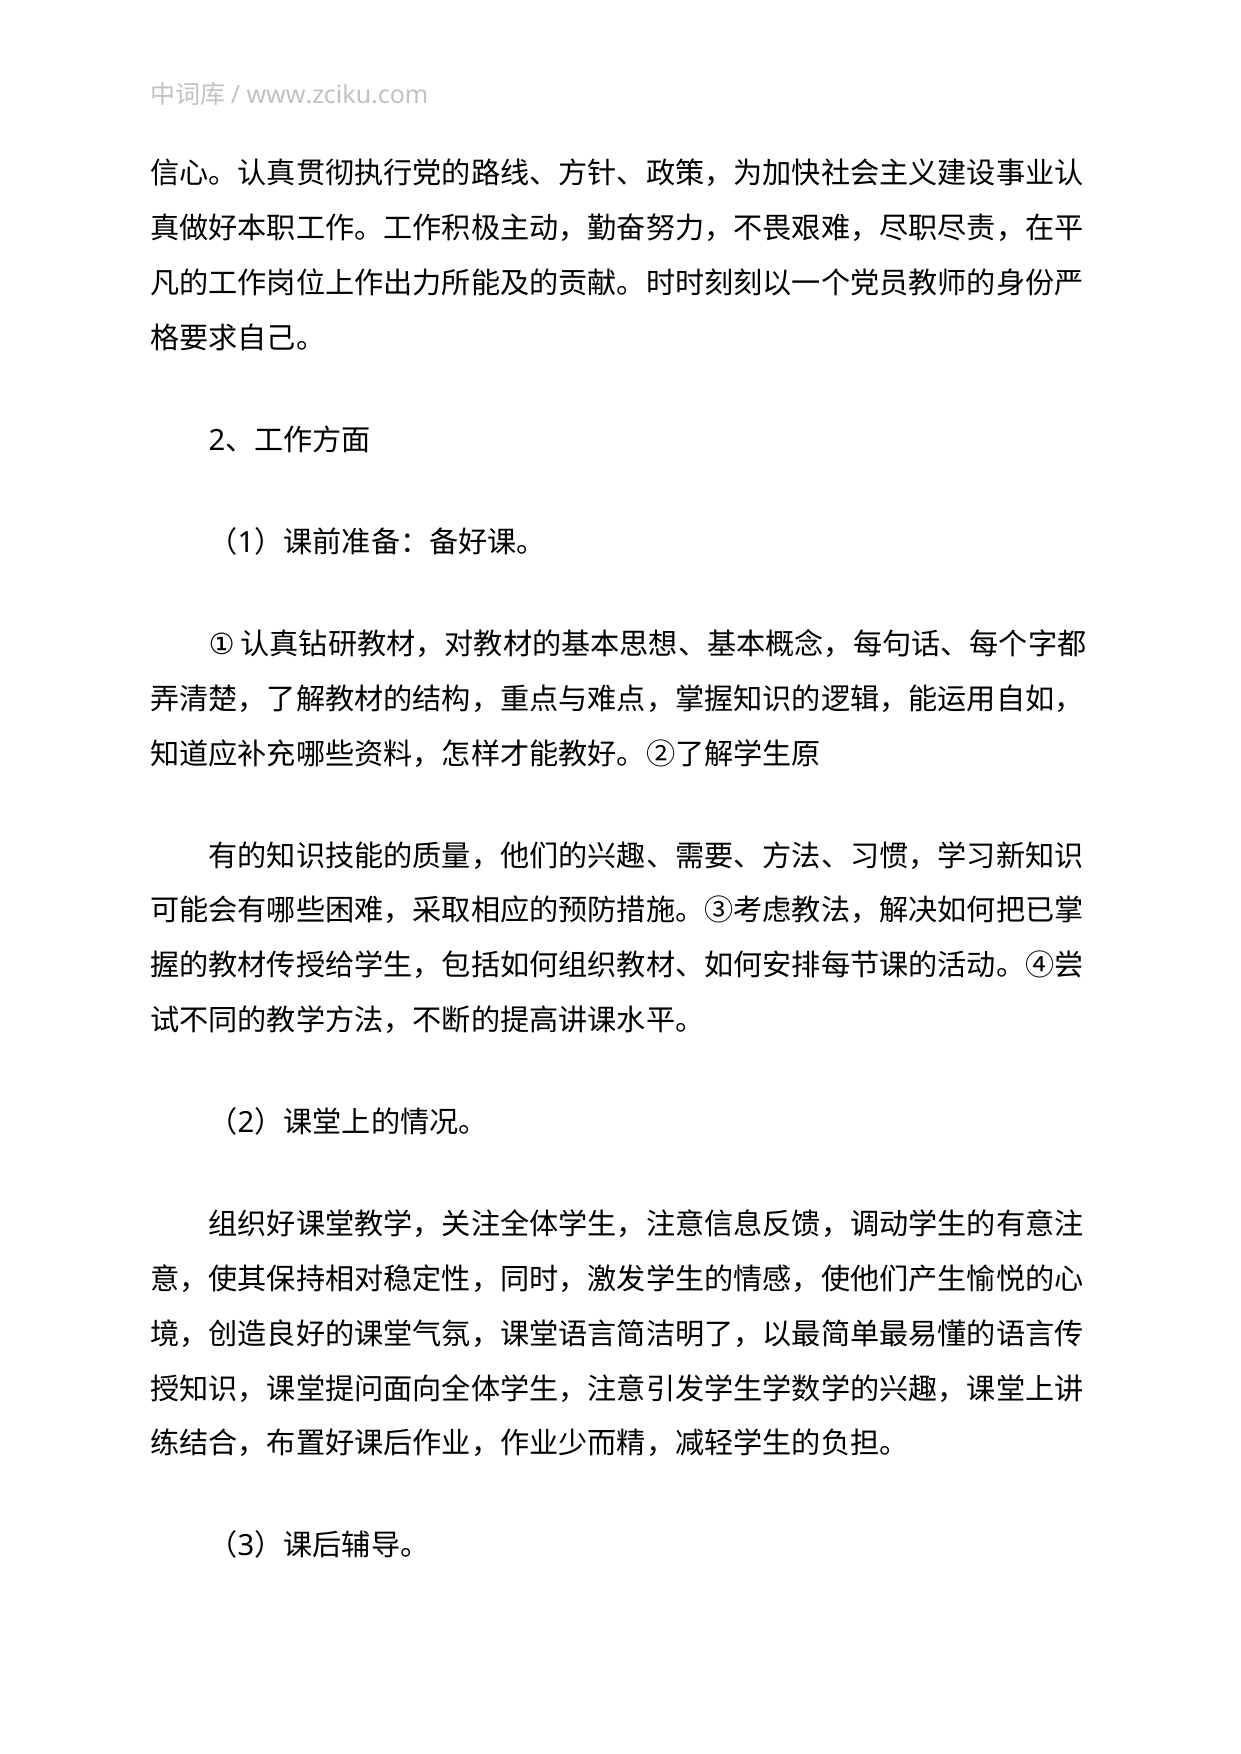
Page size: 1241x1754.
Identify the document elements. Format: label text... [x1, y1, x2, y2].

text ①认真钻研教材，对教材的基本思想、基本概念，每句话、每个字都弄清楚，了解教材的结构，重点与难点，掌握知识的逻辑，能运用自如，知道应补充哪些资料，怎样才能教好。②了解学生原 [150, 620, 1090, 773]
text （2）课堂上的情况。 [150, 1098, 1090, 1141]
text 组织好课堂教学，关注全体学生，注意信息反馈，调动学生的有意注意，使其保持相对稳定性，同时，激发学生的情感，使他们产生愉悦的心境，创造良好的课堂气氛，课堂语言简洁明了，以最简单最易懂的语言传授知识，课堂提问面向全体学生，注意引发学生学数学的兴趣，课堂上讲练结合，布置好课后作业，作业少而精，减轻学生的负担。 [150, 1201, 1090, 1462]
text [150, 150, 1090, 357]
text 2、工作方面 [150, 416, 1090, 459]
text 有的知识技能的质量，他们的兴趣、需要、方法、习惯，学习新知识可能会有哪些困难，采取相应的预防措施。③考虑教法，解决如何把已掌握的教材传授给学生，包括如何组织教材、如何安排每节课的活动。④尝试不同的教学方法，不断的提高讲课水平。 [150, 832, 1090, 1039]
text （3）课后辅导。 [150, 1522, 1090, 1564]
text （1）课前准备：备好课。 [150, 518, 1090, 561]
